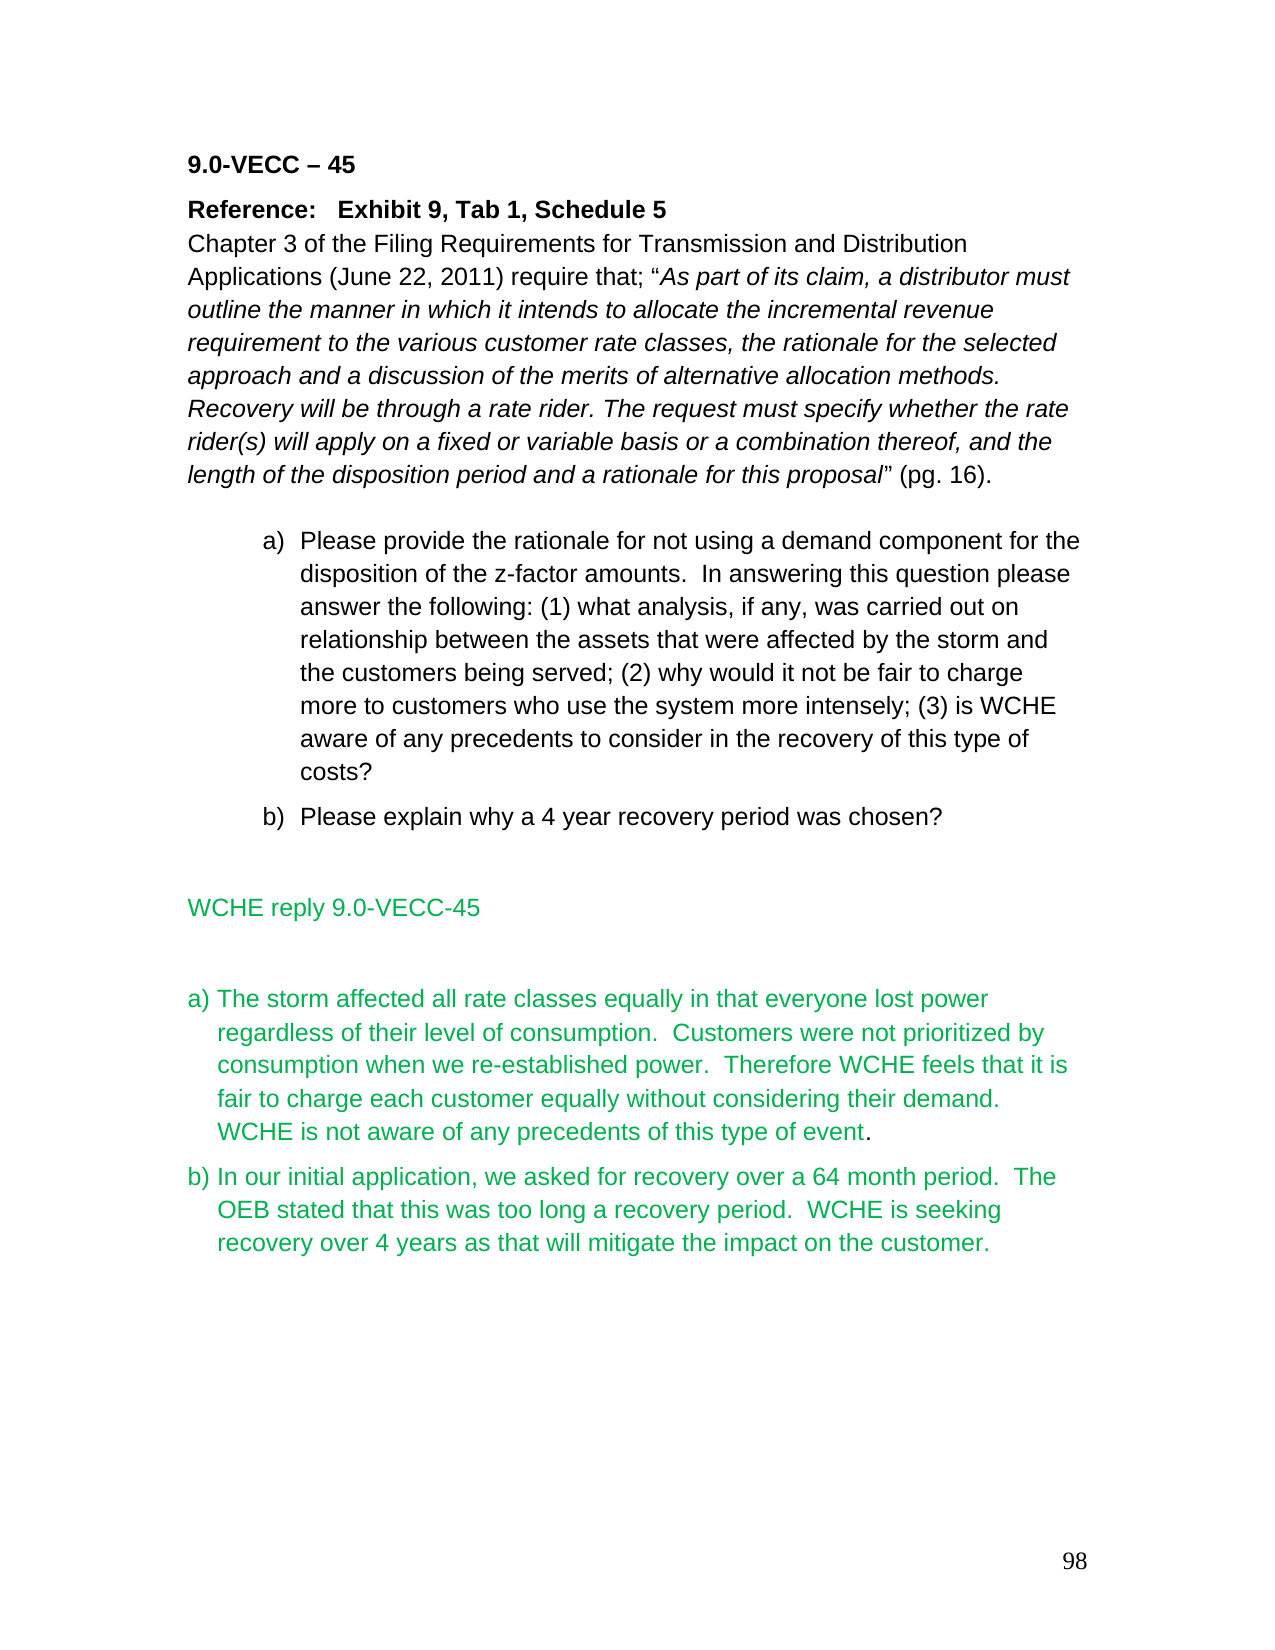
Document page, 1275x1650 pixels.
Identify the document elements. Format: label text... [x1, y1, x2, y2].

text b) In our initial application, we asked for recovery over a 64 month period. The OEB stated that this was too long a recovery period. WCHE is seeking recovery over 4 years as that will mitigate the impact on the customer. [187, 1162, 1087, 1257]
text 9.0-VECC – 45 [187, 150, 1087, 179]
list Please explain why a 4 year recovery period was chosen? [262, 802, 1087, 831]
text Reference: Exhibit 9, Tab 1, Schedule 5 [187, 196, 1087, 224]
text a) The storm affected all rate classes equally in that everyone lost power regardless of their level of consumption. Customers were not prioritized by consumption when we re-established power. Therefore WCHE feels that it is fair to charge each customer equally without considering their demand. WCHE is not aware of any precedents of this type of event. [187, 984, 1087, 1145]
text WCHE reply 9.0-VECC-45 [187, 893, 1087, 922]
text Chapter 3 of the Filing Requirements for Transmission and Distribution Applications (June 22, 2011) require that; “As part of its claim, a distributor must outline the manner in which it intends to allocate the incremental revenue requirement to the various customer rate classes, the rationale for the selected approach and a discussion of the merits of alternative allocation methods. Recovery will be through a rate rider. The request must specify whether the rate rider(s) will apply on a fixed or variable basis or a combination thereof, and the length of the disposition period and a rationale for this proposal” (pg. 16). [187, 228, 1087, 488]
list Please provide the rationale for not using a demand component for the disposition of the z-factor amounts. In answering this question please answer the following: (1) what analysis, if any, was carried out on relationship between the assets that were affected by the storm and the customers being served; (2) why would it not be fair to charge more to customers who use the system more intensely; (3) is WCHE aware of any precedents to consider in the recovery of this type of costs? [262, 526, 1087, 786]
